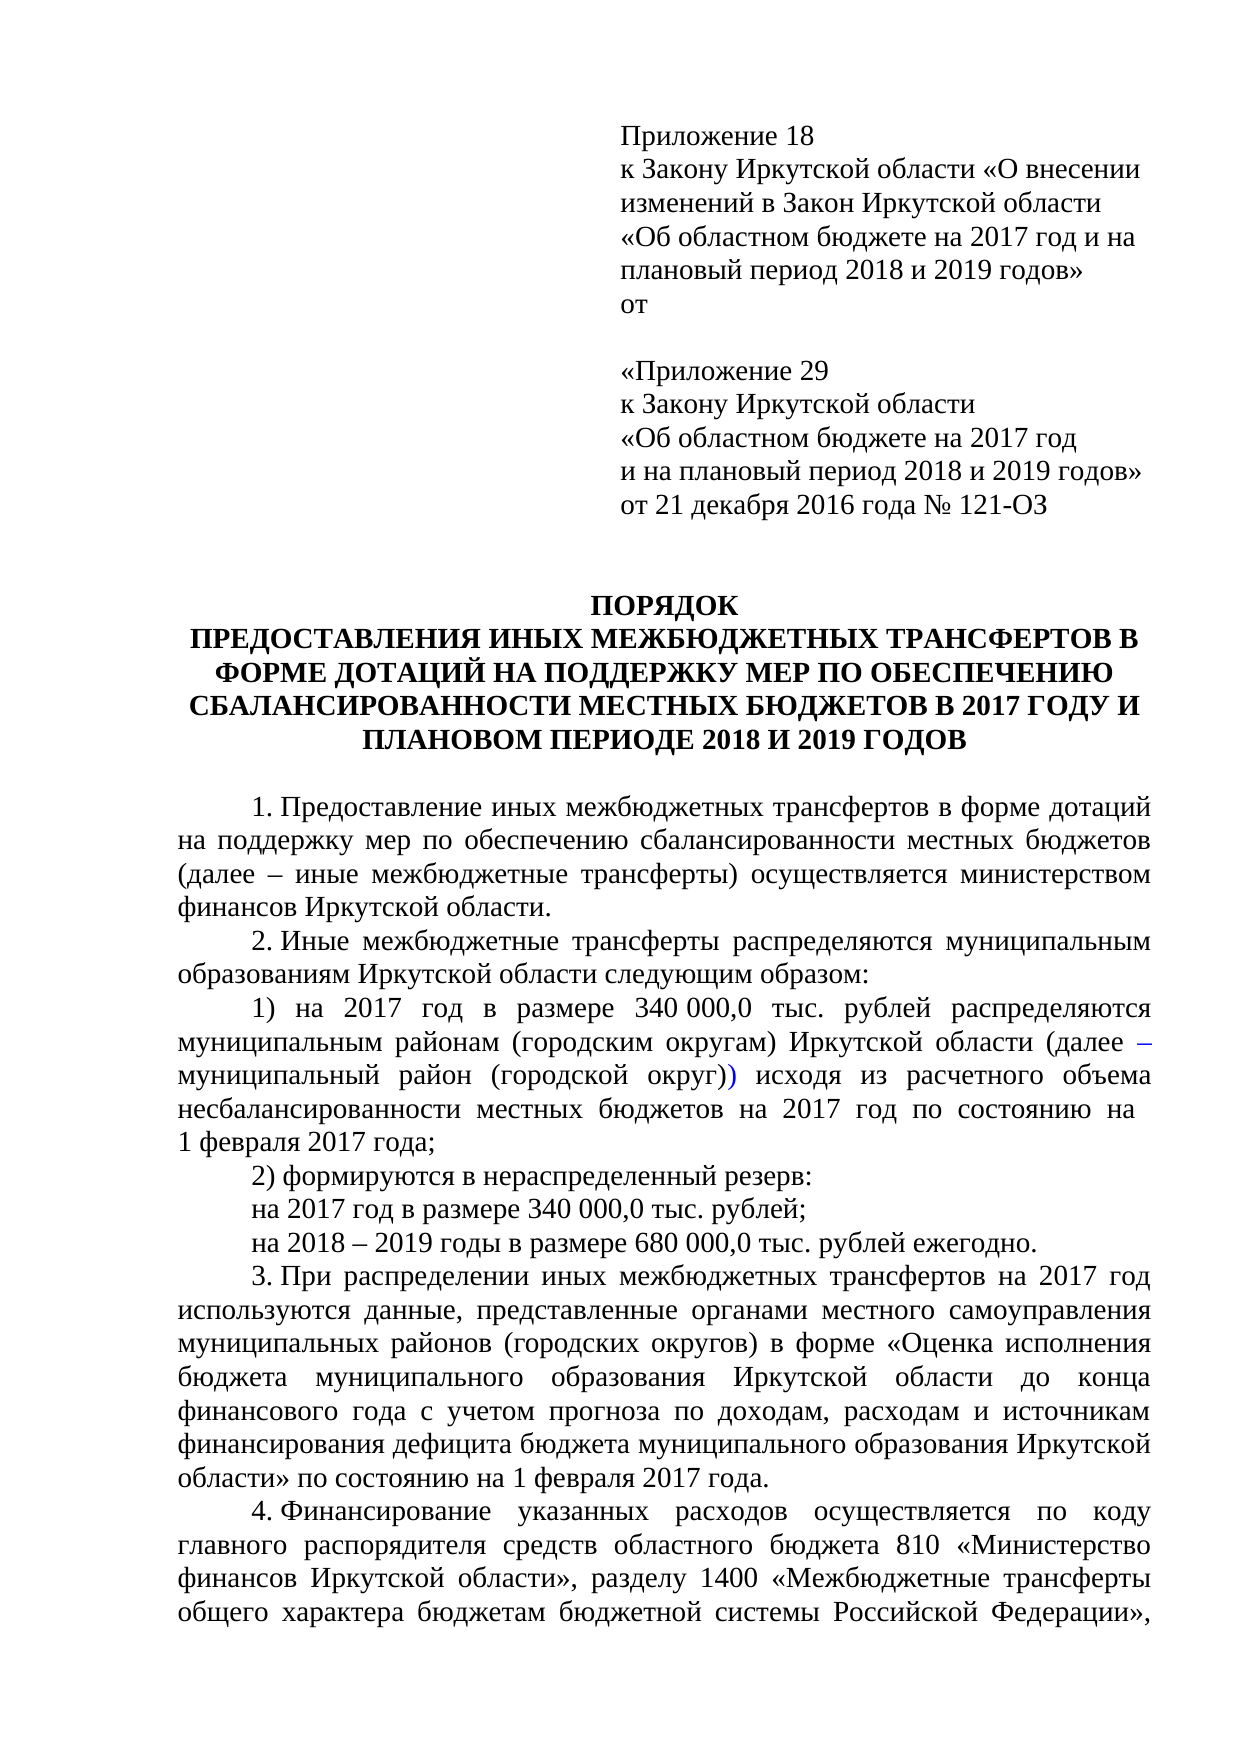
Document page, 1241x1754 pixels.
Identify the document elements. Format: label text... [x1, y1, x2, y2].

text 3. При распределении иных межбюджетных трансфертов на 2017 год используются данные, представленные органами местного самоуправления муниципальных районов (городских округов) в форме «Оценка исполнения бюджета муниципального образования Иркутской области до конца финансового года с учетом прогноза по доходам, расходам и источникам финансирования дефицита бюджета муниципального образования Иркутской области» по состоянию на 1 февраля 2017 года. [177, 1258, 1152, 1493]
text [177, 1493, 1152, 1627]
list на 2018 – 2019 годы в размере 680 000,0 тыс. рублей ежегодно. [177, 1225, 1152, 1258]
text от 21 декабря 2016 года № 121-ОЗ [620, 487, 1152, 521]
list 1) на 2017 год в размере 340 000,0 тыс. рублей распределяются муниципальным районам (городским округам) Иркутской области (далее – муниципальный район (городской округ)) исходя из расчетного объема несбалансированности местных бюджетов на 2017 год по состоянию на 1 февраля 2017 года; [177, 990, 1152, 1158]
text от [620, 286, 1152, 319]
list 2) формируются в нераспределенный резерв: [177, 1158, 1152, 1191]
list 2. Иные межбюджетные трансферты распределяются муниципальным образованиям Иркутской области следующим образом: [177, 923, 1152, 990]
text к Закону Иркутской области «Об областном бюджете на 2017 год и на плановый период 2018 и 2019 годов» [620, 386, 1152, 487]
title ПОРЯДОК [177, 588, 1152, 621]
list на 2017 год в размере 340 000,0 тыс. рублей; [177, 1191, 1152, 1225]
list 1. Предоставление иных межбюджетных трансфертов в форме дотаций на поддержку мер по обеспечению сбалансированности местных бюджетов (далее – иные межбюджетные трансферты) осуществляется министерством финансов Иркутской области. [177, 789, 1152, 923]
title ПРЕДОСТАВЛЕНИЯ ИНЫХ МЕЖБЮДЖЕТНЫХ ТРАНСФЕРТОВ В ФОРМЕ ДОТАЦИЙ НА ПОДДЕРЖКУ МЕР ПО ОБЕСПЕЧЕНИЮ СБАЛАНСИРОВАННОСТИ МЕСТНЫХ БЮДЖЕТОВ В 2017 ГОДУ И ПЛАНОВОМ ПЕРИОДЕ 2018 И 2019 ГОДОВ [177, 621, 1152, 755]
text Приложение 18 [620, 118, 1152, 152]
text «Приложение 29 [620, 353, 1152, 386]
text к Закону Иркутской области «О внесении изменений в Закон Иркутской области «Об областном бюджете на 2017 год и на плановый период 2018 и 2019 годов» [620, 152, 1152, 286]
